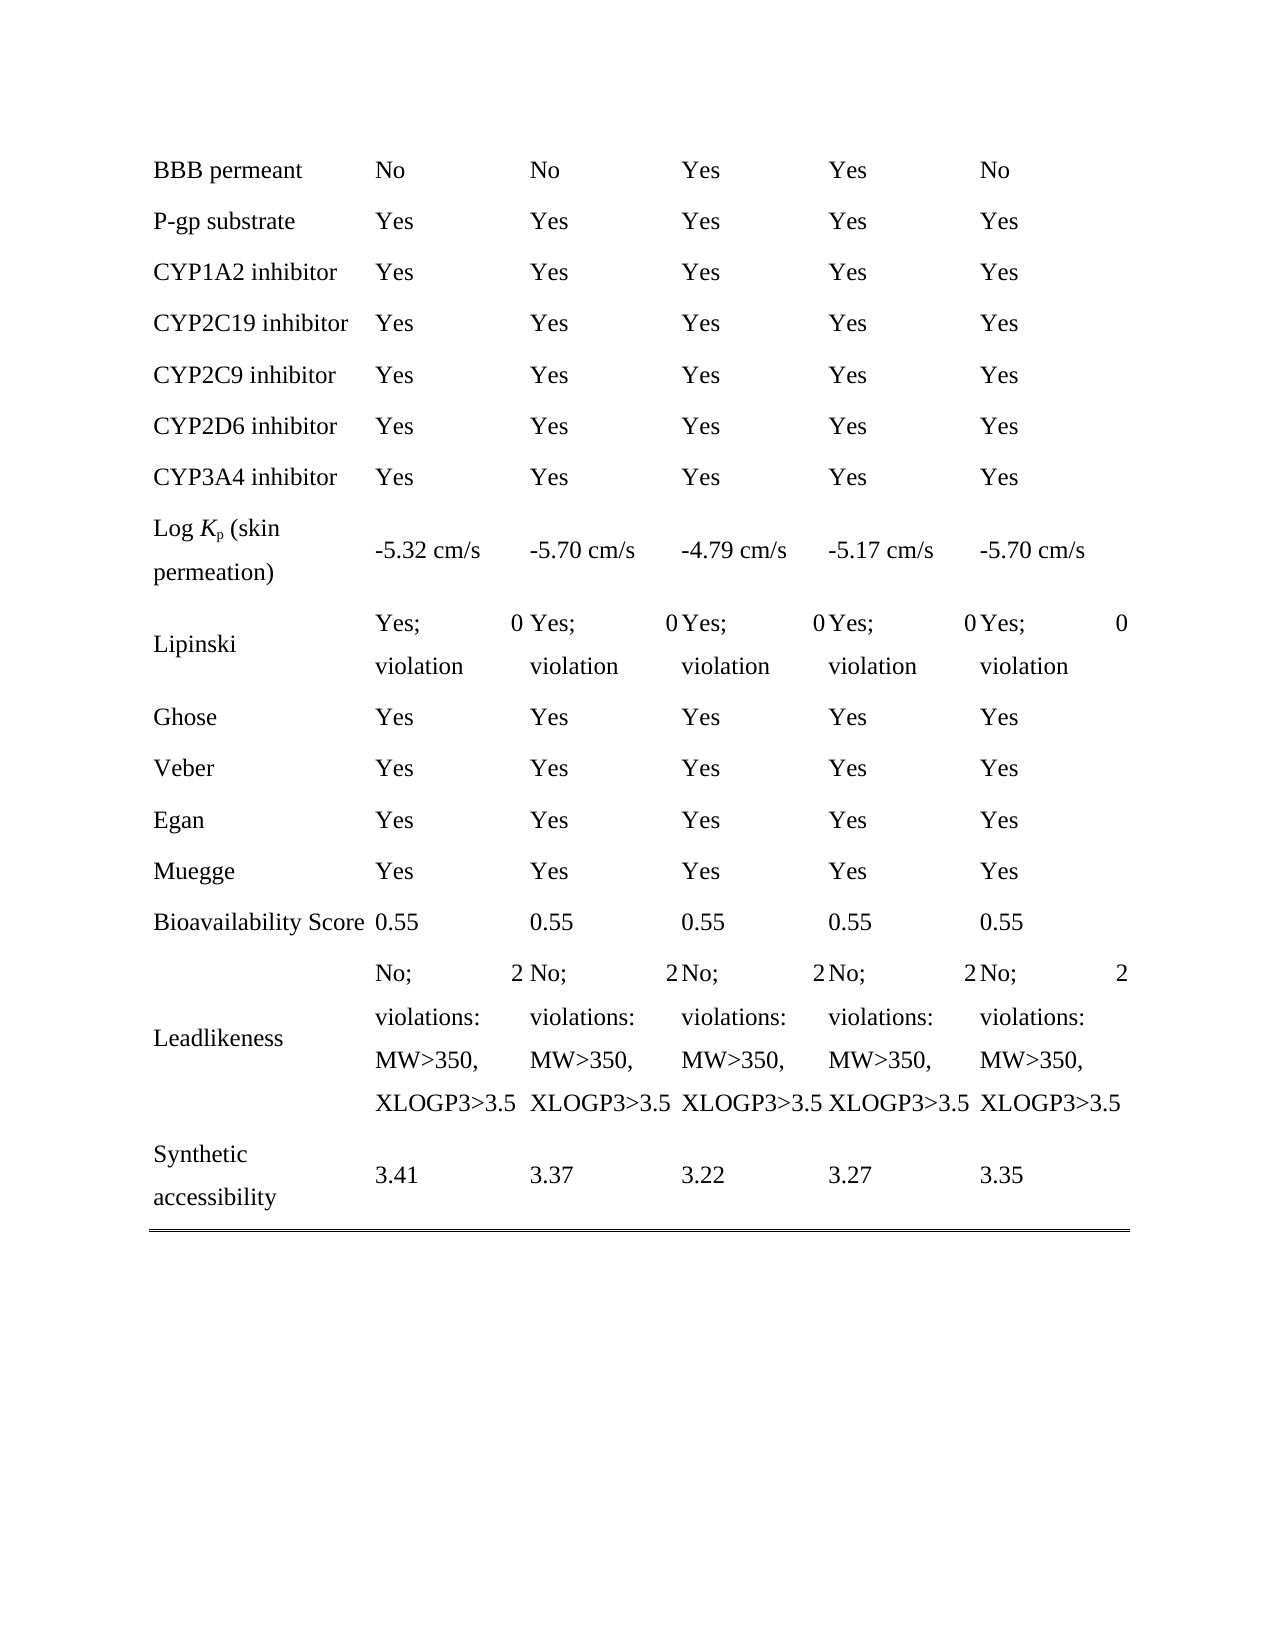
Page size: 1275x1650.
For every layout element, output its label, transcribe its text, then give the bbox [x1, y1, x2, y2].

table_cell Yes [528, 458, 679, 509]
table_cell Log Kp (skin permeation) [149, 509, 370, 603]
table_cell No; 2 violations: MW>350, XLOGP3>3.5 [370, 954, 528, 1134]
table_cell Yes [978, 355, 1130, 406]
table_cell -5.17 cm/s [827, 509, 978, 603]
table_cell No [370, 150, 528, 201]
table_cell Yes [680, 800, 827, 851]
table_cell No; 2 violations: MW>350, XLOGP3>3.5 [827, 954, 978, 1134]
table_cell Yes [370, 800, 528, 851]
table_cell 0.55 [827, 903, 978, 954]
table_cell Yes [978, 304, 1130, 355]
table_cell Yes; 0 violation [827, 603, 978, 697]
table_cell 3.22 [680, 1134, 827, 1229]
table_cell Yes [370, 851, 528, 902]
table_cell No; 2 violations: MW>350, XLOGP3>3.5 [978, 954, 1130, 1134]
table_cell 3.41 [370, 1134, 528, 1229]
table_cell CYP2C19 inhibitor [149, 304, 370, 355]
table_cell Yes [827, 201, 978, 252]
table_cell Yes [370, 304, 528, 355]
table_cell 0.55 [680, 903, 827, 954]
table_cell Yes [978, 253, 1130, 304]
table_cell Yes [528, 253, 679, 304]
table_cell No; 2 violations: MW>350, XLOGP3>3.5 [680, 954, 827, 1134]
table_cell Yes [370, 749, 528, 800]
table_cell CYP2C9 inhibitor [149, 355, 370, 406]
table_cell Yes [528, 851, 679, 902]
table_cell Yes [827, 150, 978, 201]
table_cell CYP1A2 inhibitor [149, 253, 370, 304]
table_cell Yes [978, 851, 1130, 902]
table_cell Yes [528, 406, 679, 457]
table_cell Yes [680, 749, 827, 800]
table_cell 3.37 [528, 1134, 679, 1229]
table_cell Yes; 0 violation [978, 603, 1130, 697]
table_cell Yes [680, 406, 827, 457]
table_cell Lipinski [149, 603, 370, 697]
table_cell Yes [827, 253, 978, 304]
table_cell No [528, 150, 679, 201]
table_cell Yes [978, 749, 1130, 800]
table_cell Yes [680, 253, 827, 304]
table_cell Yes [827, 851, 978, 902]
table_cell Yes [827, 800, 978, 851]
table_cell Yes [528, 749, 679, 800]
table_cell Yes [370, 355, 528, 406]
table_cell Yes [528, 304, 679, 355]
table_cell Veber [149, 749, 370, 800]
table_cell Ghose [149, 698, 370, 749]
table_cell CYP3A4 inhibitor [149, 458, 370, 509]
table_cell Muegge [149, 851, 370, 902]
table_cell Yes [827, 355, 978, 406]
table_cell Yes [528, 201, 679, 252]
table_cell Yes [528, 800, 679, 851]
table_cell -5.32 cm/s [370, 509, 528, 603]
table_cell Yes [827, 406, 978, 457]
table_cell 0.55 [978, 903, 1130, 954]
table_cell Yes [680, 458, 827, 509]
table_cell Yes [978, 201, 1130, 252]
table_cell Yes [978, 698, 1130, 749]
table_cell Yes [528, 698, 679, 749]
table_cell Yes [680, 698, 827, 749]
table_cell Synthetic accessibility [149, 1134, 370, 1229]
table_cell Egan [149, 800, 370, 851]
table_cell -5.70 cm/s [528, 509, 679, 603]
table_cell Bioavailability Score [149, 903, 370, 954]
table_cell CYP2D6 inhibitor [149, 406, 370, 457]
table_cell Yes [680, 201, 827, 252]
table_cell Yes [827, 458, 978, 509]
table_cell Yes [370, 698, 528, 749]
table_cell Yes [827, 304, 978, 355]
table_cell Yes [370, 458, 528, 509]
table_cell Yes [978, 800, 1130, 851]
table_cell BBB permeant [149, 150, 370, 201]
table_cell Yes; 0 violation [370, 603, 528, 697]
table_cell Yes [827, 749, 978, 800]
table_cell Yes [370, 406, 528, 457]
table_cell 0.55 [528, 903, 679, 954]
table_cell 3.35 [978, 1134, 1130, 1229]
table_cell 0.55 [370, 903, 528, 954]
table_cell -4.79 cm/s [680, 509, 827, 603]
table_cell Yes [528, 355, 679, 406]
table_cell No [978, 150, 1130, 201]
table_cell No; 2 violations: MW>350, XLOGP3>3.5 [528, 954, 679, 1134]
table_cell Yes [370, 201, 528, 252]
table_cell Leadlikeness [149, 954, 370, 1134]
table_cell Yes; 0 violation [528, 603, 679, 697]
table_cell Yes [680, 150, 827, 201]
table_cell Yes [680, 851, 827, 902]
table_cell Yes [978, 458, 1130, 509]
table_cell Yes; 0 violation [680, 603, 827, 697]
table_cell Yes [978, 406, 1130, 457]
table_cell P-gp substrate [149, 201, 370, 252]
table_cell Yes [370, 253, 528, 304]
table_cell -5.70 cm/s [978, 509, 1130, 603]
table_cell Yes [680, 355, 827, 406]
table_cell Yes [680, 304, 827, 355]
table_cell 3.27 [827, 1134, 978, 1229]
table_cell Yes [827, 698, 978, 749]
